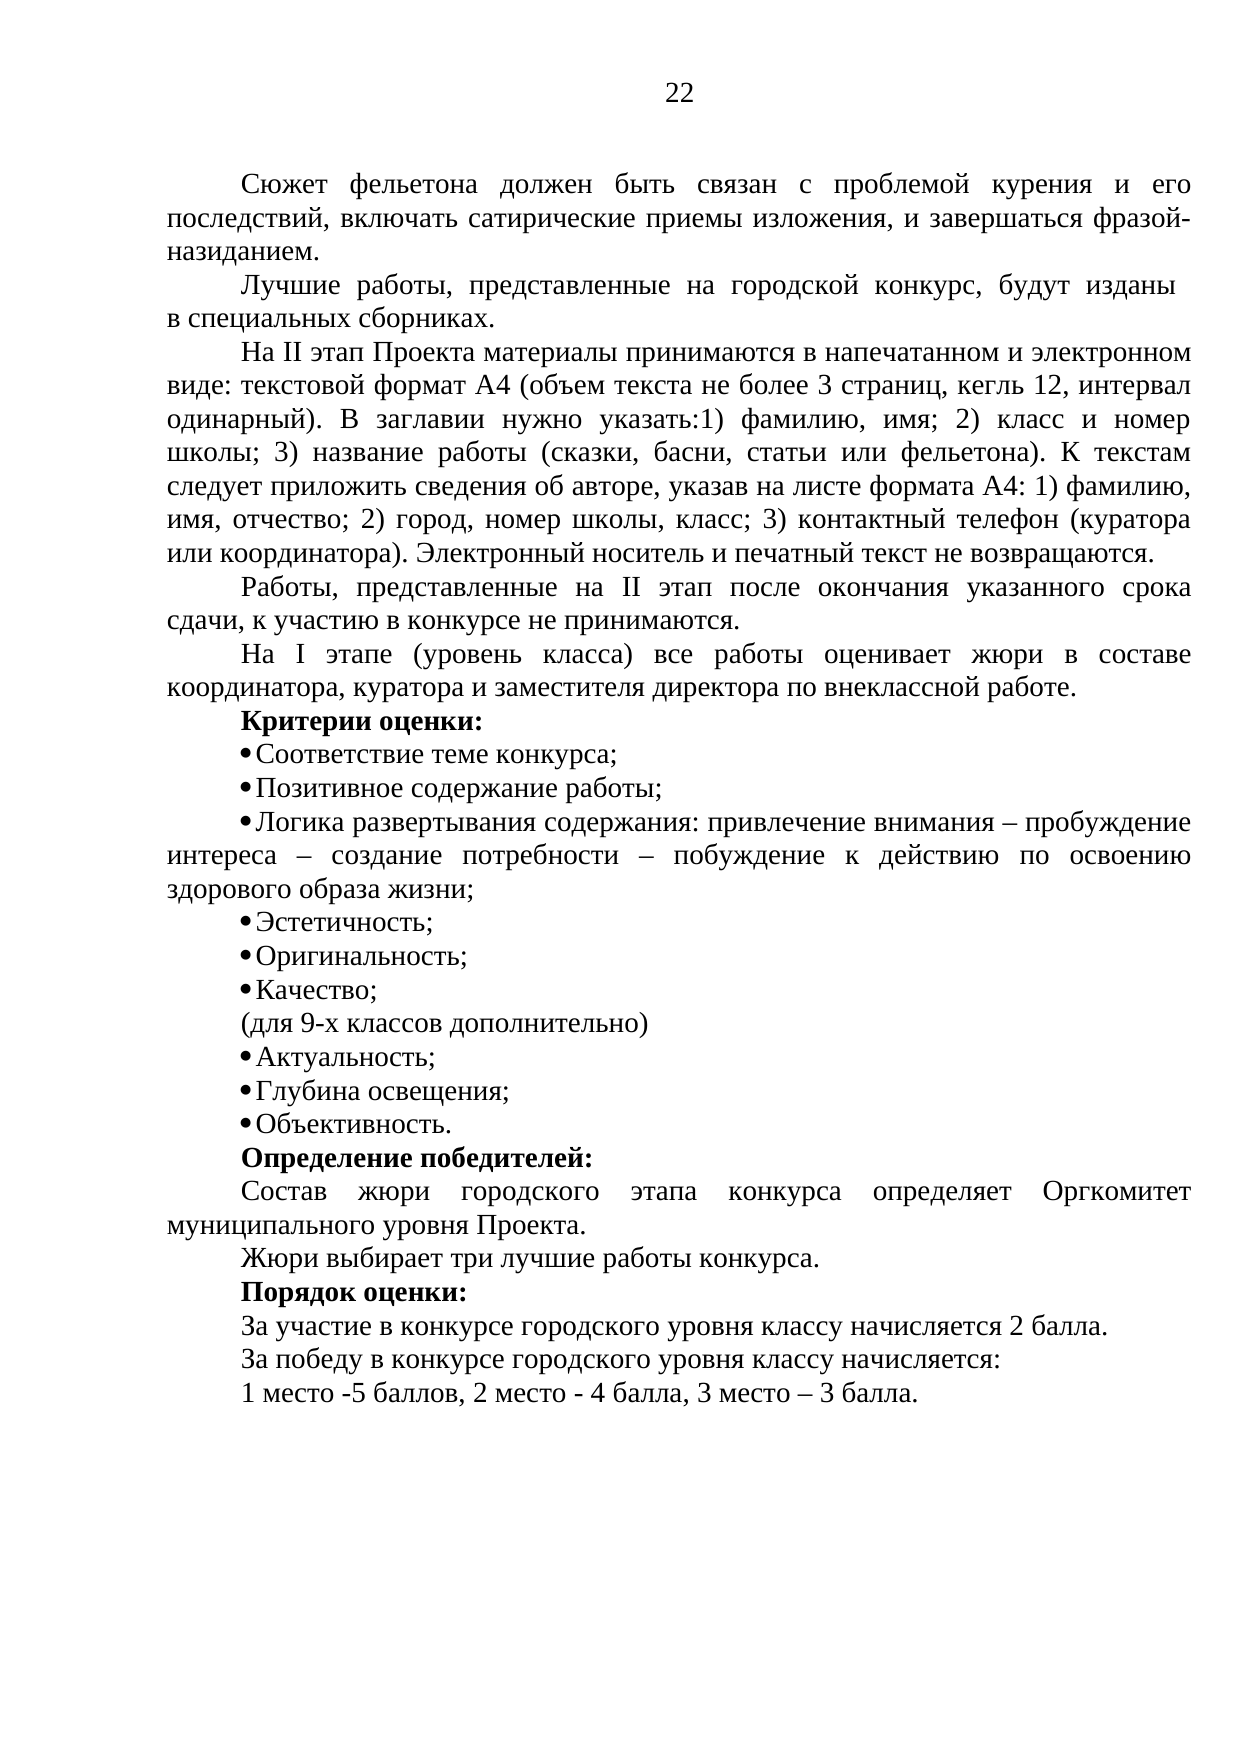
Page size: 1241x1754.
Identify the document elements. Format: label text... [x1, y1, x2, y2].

list Позитивное содержание работы; [167, 770, 1192, 804]
text Критерии оценки: [167, 703, 1192, 736]
list Объективность. [167, 1106, 1192, 1140]
text За участие в конкурсе городского уровня классу начисляется 2 балла. [167, 1308, 1192, 1341]
text Жюри выбирает три лучшие работы конкурса. [167, 1241, 1192, 1274]
list Эстетичность; [167, 904, 1192, 938]
text Определение победителей: [167, 1140, 1192, 1173]
text Работы, представленные на II этап после окончания указанного срока сдачи, к участию в конкурсе не принимаются. [167, 569, 1192, 636]
text Лучшие работы, представленные на городской конкурс, будут изданы в специальных сборниках. [167, 267, 1192, 334]
text Состав жюри городского этапа конкурса определяет Оргкомитет муниципального уровня Проекта. [167, 1173, 1192, 1241]
list Глубина освещения; [167, 1073, 1192, 1106]
text За победу в конкурсе городского уровня классу начисляется: [167, 1341, 1192, 1375]
text Порядок оценки: [167, 1274, 1192, 1308]
text Сюжет фельетона должен быть связан с проблемой курения и его последствий, включать сатирические приемы изложения, и завершаться фразой- назиданием. [167, 166, 1192, 267]
list Соответствие теме конкурса; [167, 736, 1192, 770]
list Оригинальность; [167, 938, 1192, 972]
list Логика развертывания содержания: привлечение внимания – пробуждение интереса – создание потребности – побуждение к действию по освоению здорового образа жизни; [167, 804, 1192, 904]
text На II этап Проекта материалы принимаются в напечатанном и электронном виде: текстовой формат А4 (объем текста не более 3 страниц, кегль 12, интервал одинарный). В заглавии нужно указать:1) фамилию, имя; 2) класс и номер школы; 3) название работы (сказки, басни, статьи или фельетона). К текстам следует приложить сведения об авторе, указав на листе формата А4: 1) фамилию, имя, отчество; 2) город, номер школы, класс; 3) контактный телефон (куратора или координатора). Электронный носитель и печатный текст не возвращаются. [167, 334, 1192, 569]
list Качество; [167, 972, 1192, 1005]
text 1 место -5 баллов, 2 место - 4 балла, 3 место – 3 балла. [167, 1375, 1192, 1408]
list Актуальность; [167, 1039, 1192, 1073]
text (для 9-х классов дополнительно) [167, 1005, 1192, 1039]
text На I этапе (уровень класса) все работы оценивает жюри в составе координатора, куратора и заместителя директора по внеклассной работе. [167, 636, 1192, 703]
